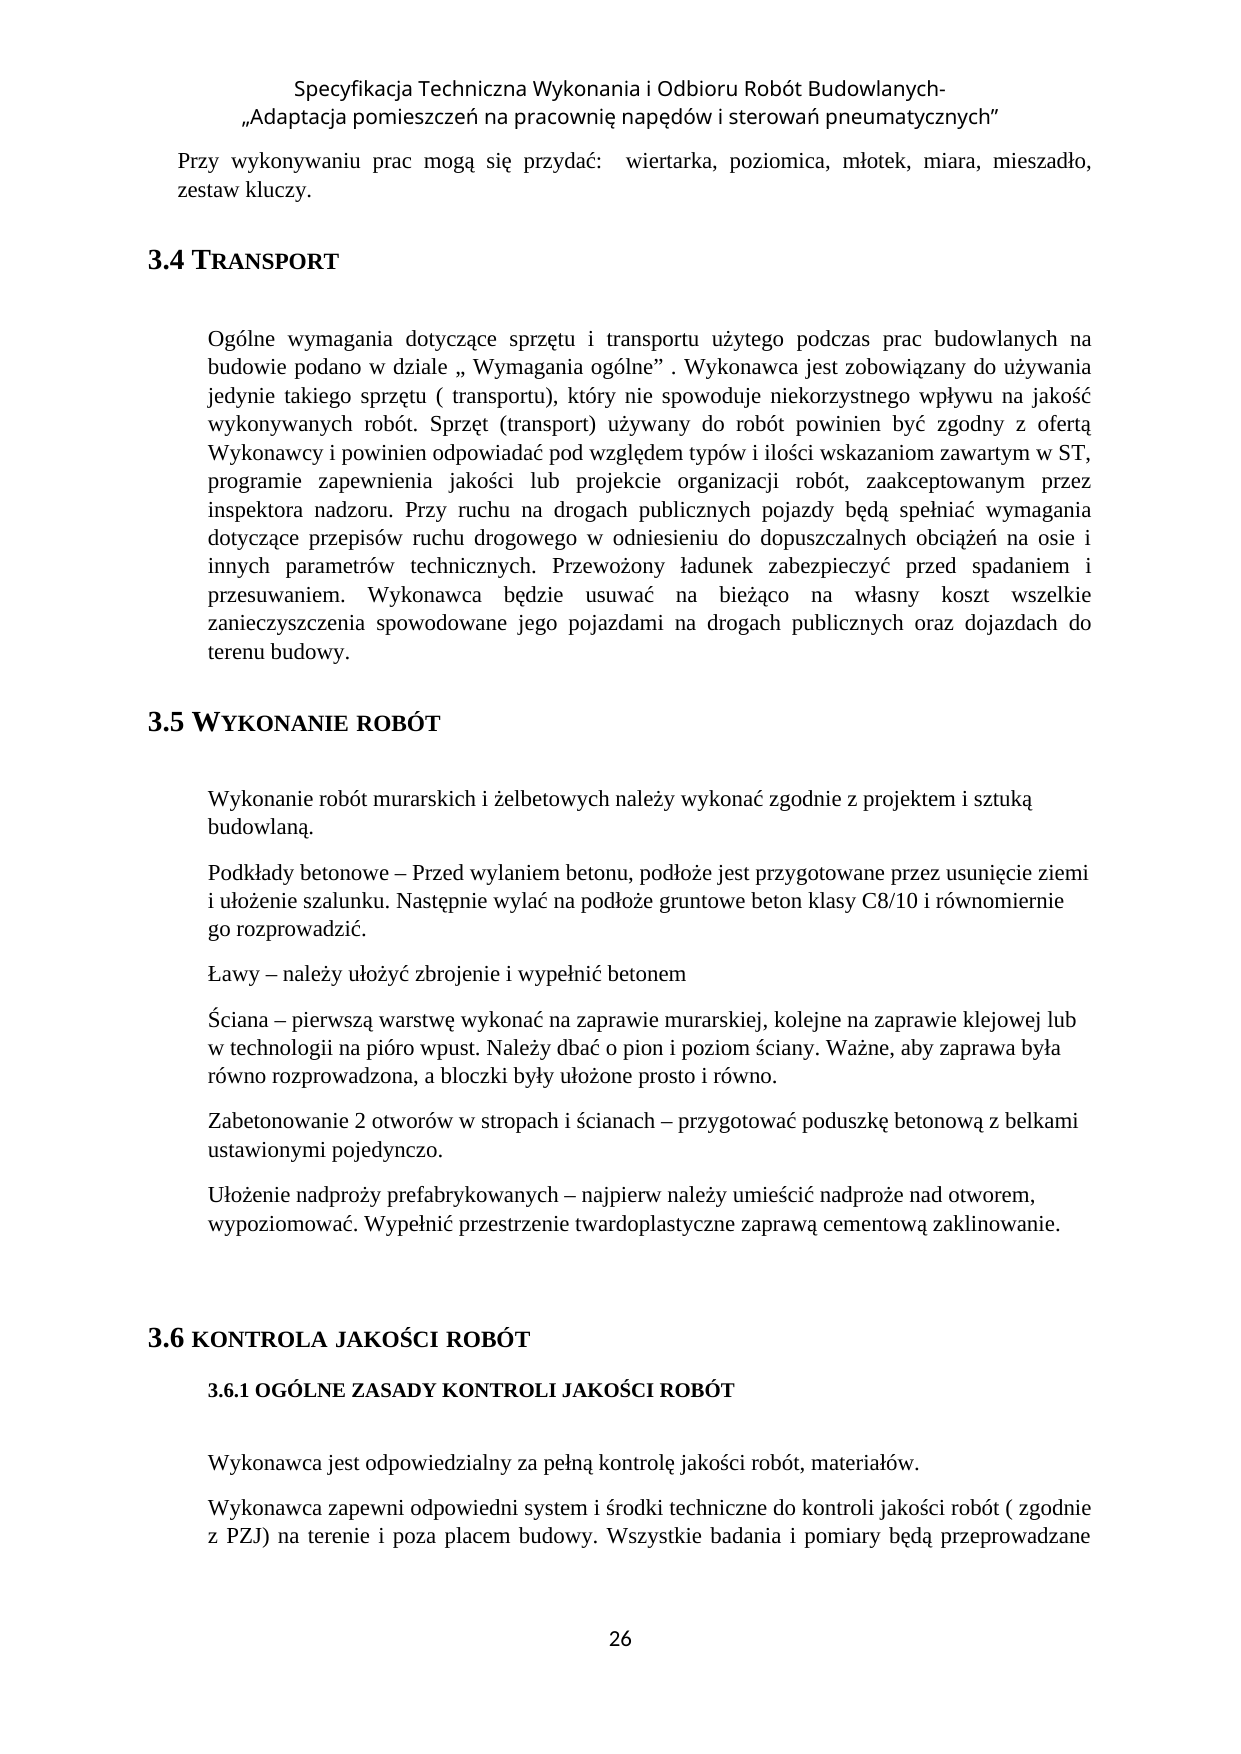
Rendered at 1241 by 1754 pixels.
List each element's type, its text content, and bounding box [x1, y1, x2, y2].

text Wykonanie robót murarskich i żelbetowych należy wykonać zgodnie z projektem i sztuką budowlaną. [208, 785, 1093, 840]
text Przy wykonywaniu prac mogą się przydać: wiertarka, poziomica, młotek, miara, mieszadło, zestaw kluczy. [177, 148, 1093, 202]
text Zabetonowanie 2 otworów w stropach i ścianach – przygotować poduszkę betonową z belkami ustawionymi pojedynczo. [208, 1108, 1093, 1162]
text Wykonawca jest odpowiedzialny za pełną kontrolę jakości robót, materiałów. [208, 1449, 1093, 1475]
subtitle 3.4 Transport [148, 242, 1093, 276]
subtitle 3.5 Wykonanie robót [148, 704, 1093, 737]
text Ławy – należy ułożyć zbrojenie i wypełnić betonem [208, 961, 1093, 987]
text Ściana – pierwszą warstwę wykonać na zaprawie murarskiej, kolejne na zaprawie klejowej lub w technologii na pióro wpust. Należy dbać o pion i poziom ściany. Ważne, aby zaprawa była równo rozprowadzona, a bloczki były ułożone prosto i równo. [208, 1006, 1093, 1089]
subtitle 3.6.1 OGÓLNE ZASADY KONTROLI JAKOŚCI ROBÓT [208, 1378, 1093, 1402]
text Ogólne wymagania dotyczące sprzętu i transportu użytego podczas prac budowlanych na budowie podano w dziale „ Wymagania ogólne” . Wykonawca jest zobowiązany do używania jedynie takiego sprzętu ( transportu), który nie spowoduje niekorzystnego wpływu na jakość wykonywanych robót. Sprzęt (transport) używany do robót powinien być zgodny z ofertą Wykonawcy i powinien odpowiadać pod względem typów i ilości wskazaniom zawartym w ST, programie zapewnienia jakości lub projekcie organizacji robót, zaakceptowanym przez inspektora nadzoru. Przy ruchu na drogach publicznych pojazdy będą spełniać wymagania dotyczące przepisów ruchu drogowego w odniesieniu do dopuszczalnych obciążeń na osie i innych parametrów technicznych. Przewożony ładunek zabezpieczyć przed spadaniem i przesuwaniem. Wykonawca będzie usuwać na bieżąco na własny koszt wszelkie zanieczyszczenia spowodowane jego pojazdami na drogach publicznych oraz dojazdach do terenu budowy. [208, 325, 1093, 664]
text Podkłady betonowe – Przed wylaniem betonu, podłoże jest przygotowane przez usunięcie ziemi i ułożenie szalunku. Następnie wylać na podłoże gruntowe beton klasy C8/10 i równomiernie go rozprowadzić. [208, 858, 1093, 942]
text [208, 1494, 1093, 1548]
subtitle 3.6 kontrola jakości robót [148, 1321, 1093, 1354]
text Ułożenie nadproży prefabrykowanych – najpierw należy umieścić nadproże nad otworem, wypoziomować. Wypełnić przestrzenie twardoplastyczne zaprawą cementową zaklinowanie. [208, 1181, 1093, 1236]
